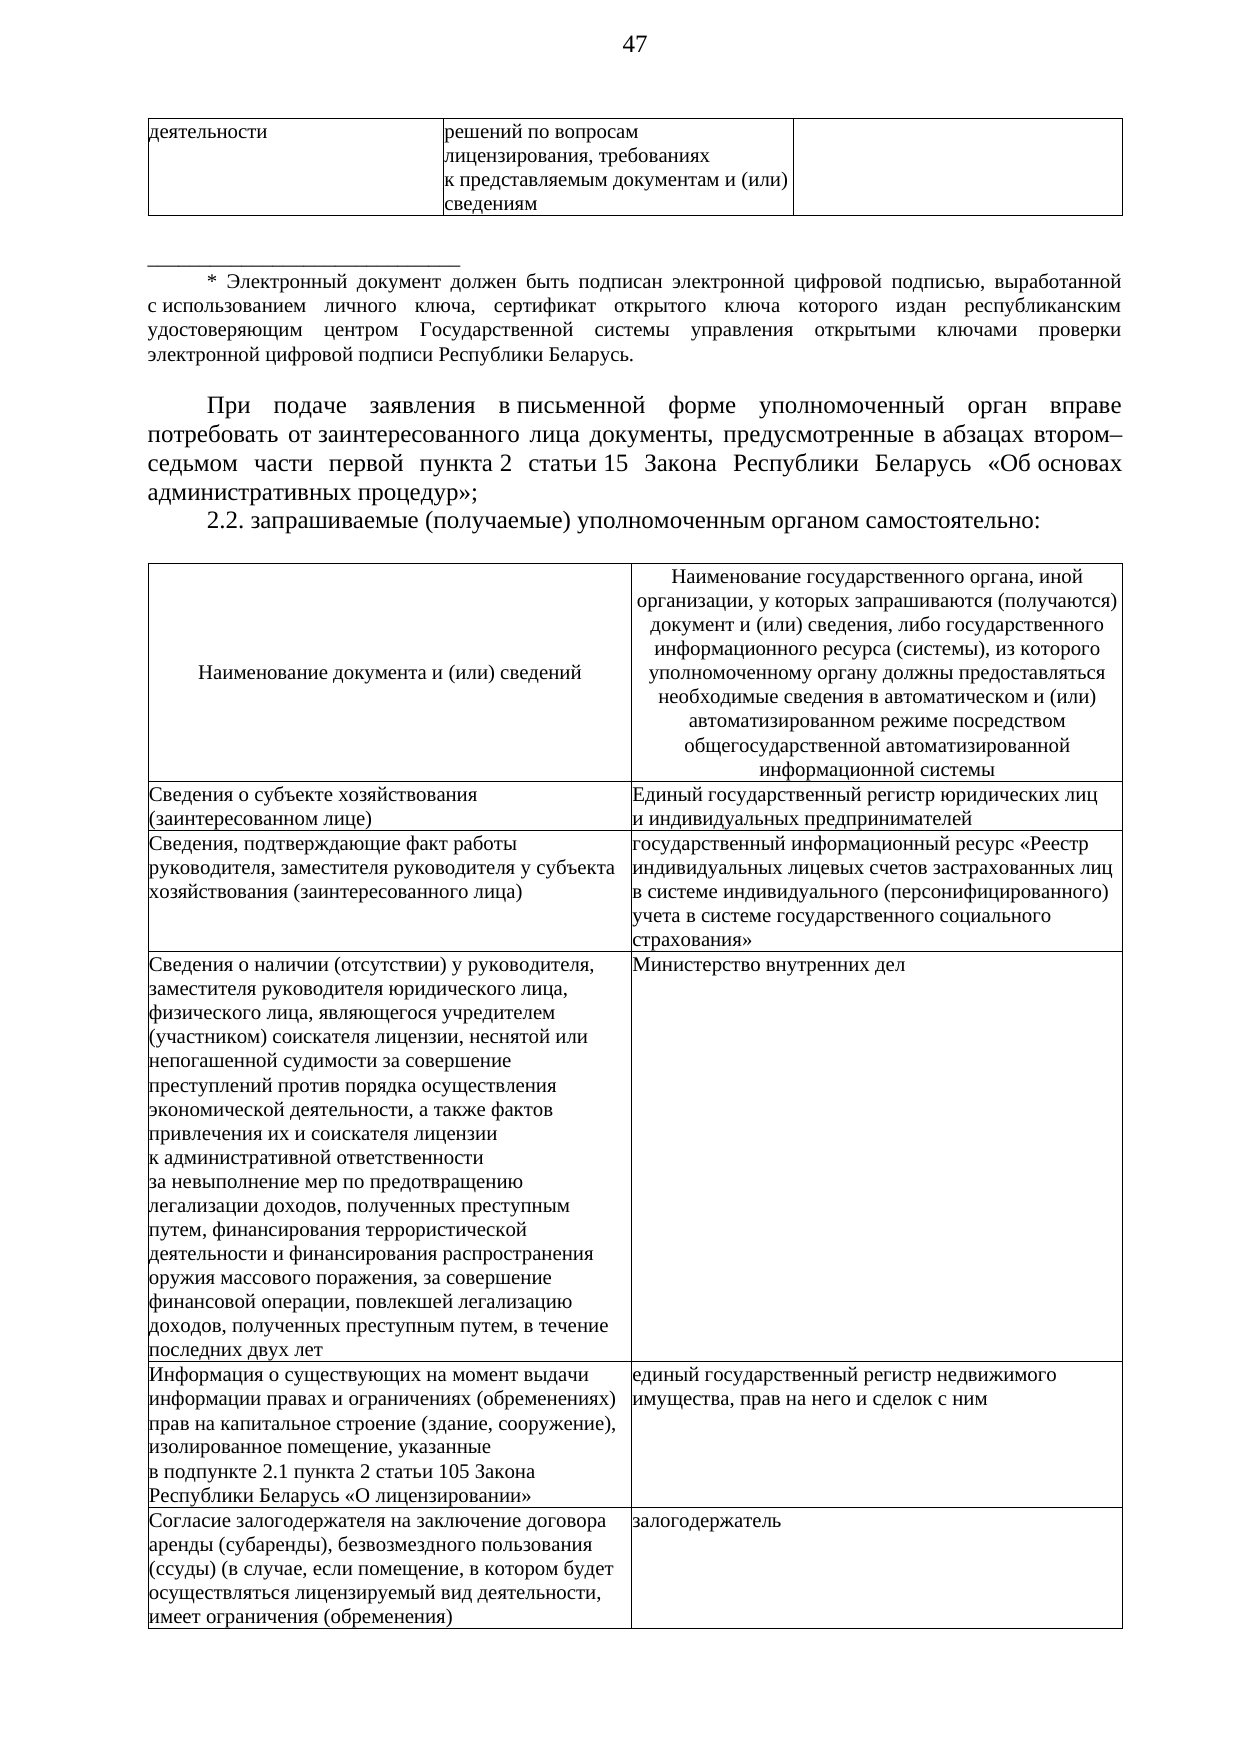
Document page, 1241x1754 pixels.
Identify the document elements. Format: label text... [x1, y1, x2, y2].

table_cell Сведения о субъекте хозяйствования (заинтересованном лице) [149, 782, 631, 830]
table_cell Информация о существующих на момент выдачи информации правах и ограничениях (обременениях) прав на капитальное строение (здание, сооружение), изолированное помещение, указанные в подпункте 2.1 пункта 2 статьи 105 Закона Республики Беларусь «О лицензировании» [149, 1362, 631, 1507]
table_cell единый государственный регистр недвижимого имущества, прав на него и сделок с ним [632, 1362, 1122, 1507]
text * Электронный документ должен быть подписан электронной цифровой подписью, выработанной с использованием личного ключа, сертификат открытого ключа которого издан республиканским удостоверяющим центром Государственной системы управления открытыми ключами проверки электронной цифровой подписи Республики Беларусь. [147, 269, 1122, 366]
table_cell государственный информационный ресурс «Реестр индивидуальных лицевых счетов застрахованных лиц в системе индивидуального (персонифицированного) учета в системе государственного социального страхования» [632, 831, 1122, 951]
text При подаче заявления в письменной форме уполномоченный орган вправе потребовать от заинтересованного лица документы, предусмотренные в абзацах втором–седьмом части первой пункта 2 статьи 15 Закона Республики Беларусь «Об основах административных процедур»; [147, 391, 1122, 506]
table_cell залогодержатель [632, 1508, 1122, 1628]
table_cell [444, 119, 793, 215]
table_cell Единый государственный регистр юридических лиц и индивидуальных предпринимателей [632, 782, 1122, 830]
table_cell [794, 119, 1122, 215]
text 2.2. запрашиваемые (получаемые) уполномоченным органом самостоятельно: [147, 506, 1122, 534]
table_cell Министерство внутренних дел [632, 952, 1122, 1361]
table_cell Сведения о наличии (отсутствии) у руководителя, заместителя руководителя юридического лица, физического лица, являющегося учредителем (участником) соискателя лицензии, неснятой или непогашенной судимости за совершение преступлений против порядка осуществления экономической деятельности, а также фактов привлечения их и соискателя лицензии к административной ответственности за невыполнение мер по предотвращению легализации доходов, полученных преступным путем, финансирования террористической деятельности и финансирования распространения оружия массового поражения, за совершение финансовой операции, повлекшей легализацию доходов, полученных преступным путем, в течение последних двух лет [149, 952, 631, 1361]
table_cell Сведения, подтверждающие факт работы руководителя, заместителя руководителя у субъекта хозяйствования (заинтересованного лица) [149, 831, 631, 951]
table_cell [149, 119, 443, 215]
table_cell Согласие залогодержателя на заключение договора аренды (субаренды), безвозмездного пользования (ссуды) (в случае, если помещение, в котором будет осуществляться лицензируемый вид деятельности, имеет ограничения (обременения) [149, 1508, 631, 1628]
table_header Наименование документа и (или) сведений [149, 564, 631, 781]
table_header Наименование государственного органа, иной организации, у которых запрашиваются (получаются) документ и (или) сведения, либо государственного информационного ресурса (системы), из которого уполномоченному органу должны предоставляться необходимые сведения в автоматическом и (или) автоматизированном режиме посредством общегосударственной автоматизированной информационной системы [632, 564, 1122, 781]
text ______________________________ [147, 245, 1122, 269]
